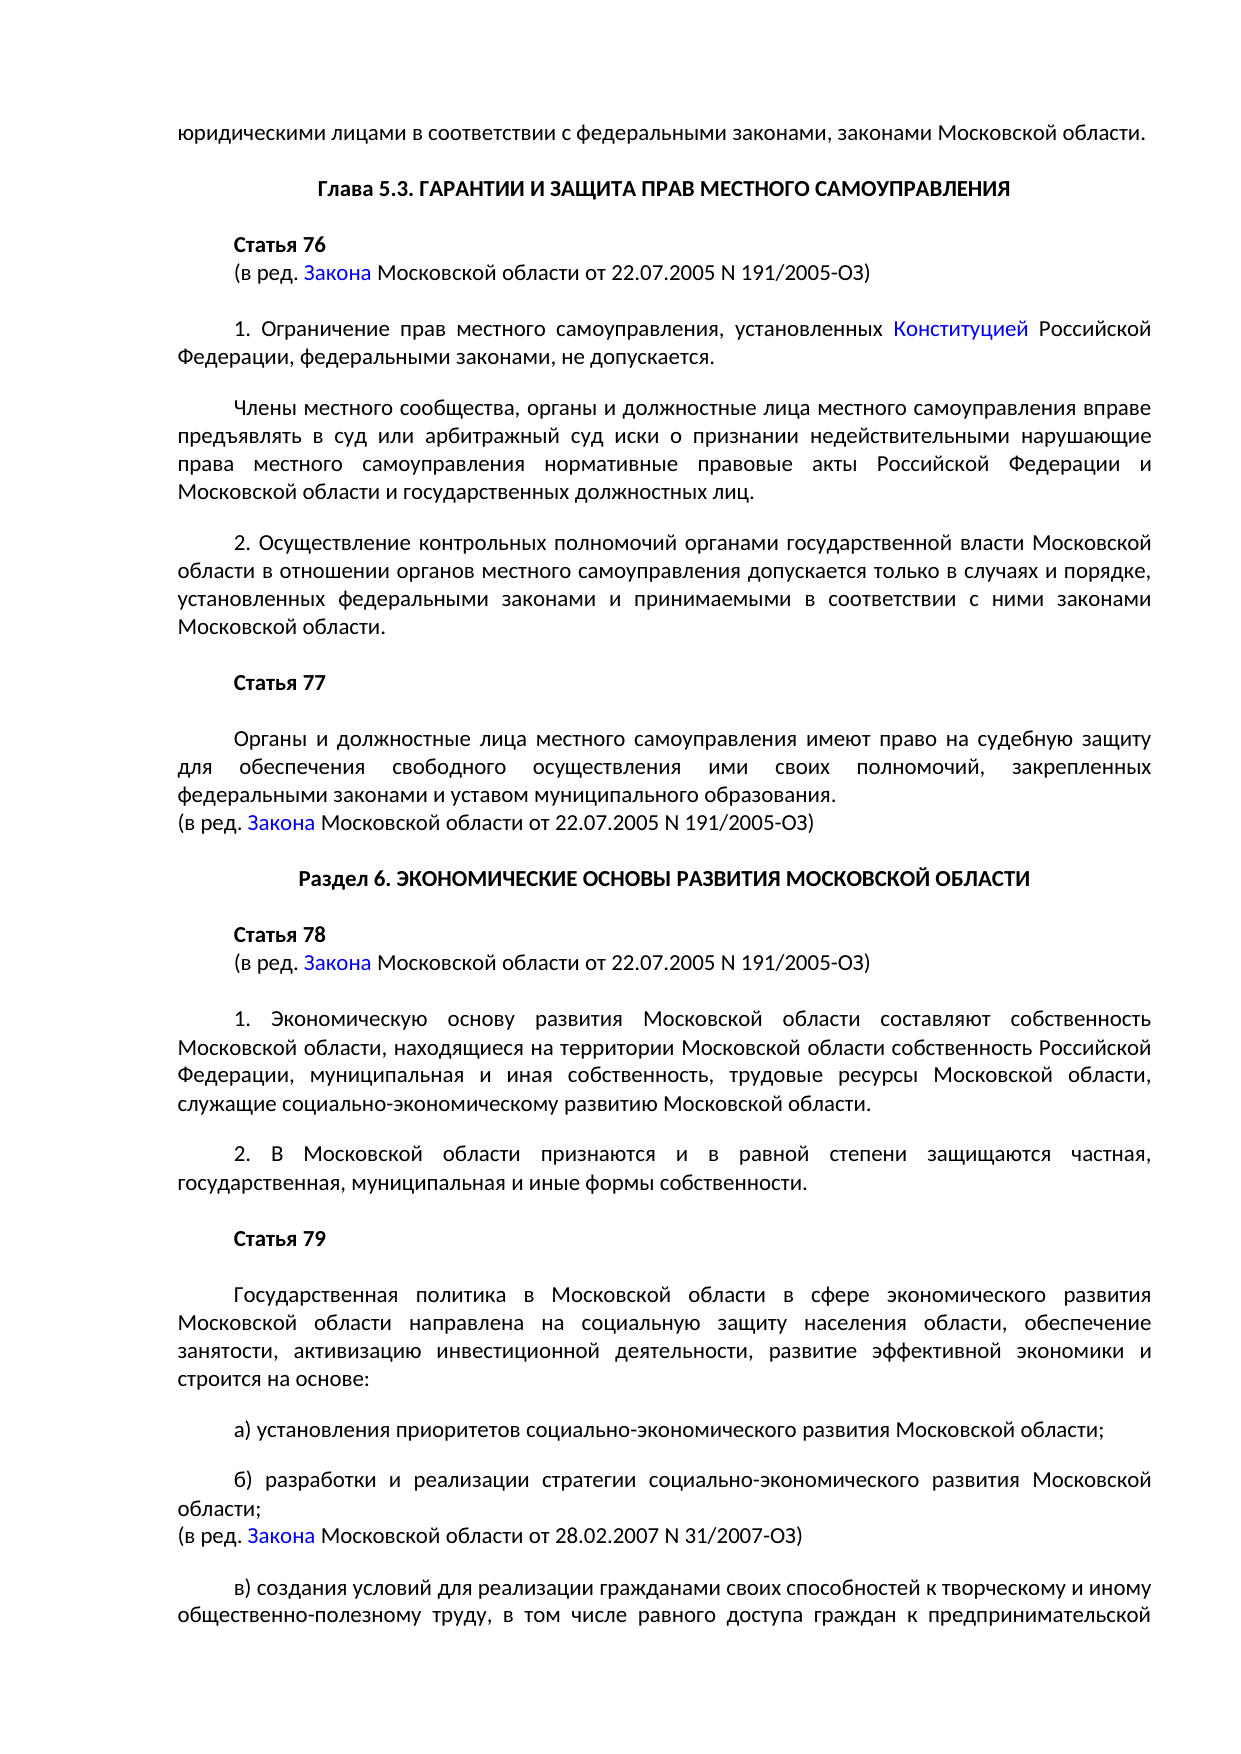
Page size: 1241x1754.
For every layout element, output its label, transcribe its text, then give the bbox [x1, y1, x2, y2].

text 1. Ограничение прав местного самоуправления, установленных Конституцией Российской Федерации, федеральными законами, не допускается. [177, 314, 1152, 370]
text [177, 1573, 1152, 1629]
text (в ред. Закона Московской области от 22.07.2005 N 191/2005-ОЗ) [177, 948, 1152, 977]
text 1. Экономическую основу развития Московской области составляют собственность Московской области, находящиеся на территории Московской области собственность Российской Федерации, муниципальная и иная собственность, трудовые ресурсы Московской области, служащие социально-экономическому развитию Московской области. [177, 1004, 1152, 1117]
text Государственная политика в Московской области в сфере экономического развития Московской области направлена на социальную защиту населения области, обеспечение занятости, активизацию инвестиционной деятельности, развитие эффективной экономики и строится на основе: [177, 1280, 1152, 1392]
text (в ред. Закона Московской области от 22.07.2005 N 191/2005-ОЗ) [177, 808, 1152, 836]
text Органы и должностные лица местного самоуправления имеют право на судебную защиту для обеспечения свободного осуществления ими своих полномочий, закрепленных федеральными законами и уставом муниципального образования. [177, 724, 1152, 808]
text Члены местного сообщества, органы и должностные лица местного самоуправления вправе предъявлять в суд или арбитражный суд иски о признании недействительными нарушающие права местного самоуправления нормативные правовые акты Российской Федерации и Московской области и государственных должностных лиц. [177, 393, 1152, 505]
title Статья 79 [177, 1224, 1152, 1252]
text 2. В Московской области признаются и в равной степени защищаются частная, государственная, муниципальная и иные формы собственности. [177, 1139, 1152, 1196]
title Статья 78 [177, 921, 1152, 948]
text (в ред. Закона Московской области от 22.07.2005 N 191/2005-ОЗ) [177, 258, 1152, 286]
text 2. Осуществление контрольных полномочий органами государственной власти Московской области в отношении органов местного самоуправления допускается только в случаях и порядке, установленных федеральными законами и принимаемыми в соответствии с ними законами Московской области. [177, 528, 1152, 640]
title Статья 77 [177, 668, 1152, 696]
title Раздел 6. ЭКОНОМИЧЕСКИЕ ОСНОВЫ РАЗВИТИЯ МОСКОВСКОЙ ОБЛАСТИ [177, 864, 1152, 892]
text а) установления приоритетов социально-экономического развития Московской области; [177, 1415, 1152, 1443]
title Глава 5.3. ГАРАНТИИ И ЗАЩИТА ПРАВ МЕСТНОГО САМОУПРАВЛЕНИЯ [177, 174, 1152, 202]
title Статья 76 [177, 230, 1152, 258]
text (в ред. Закона Московской области от 28.02.2007 N 31/2007-ОЗ) [177, 1522, 1152, 1550]
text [177, 118, 1152, 146]
text б) разработки и реализации стратегии социально-экономического развития Московской области; [177, 1466, 1152, 1522]
